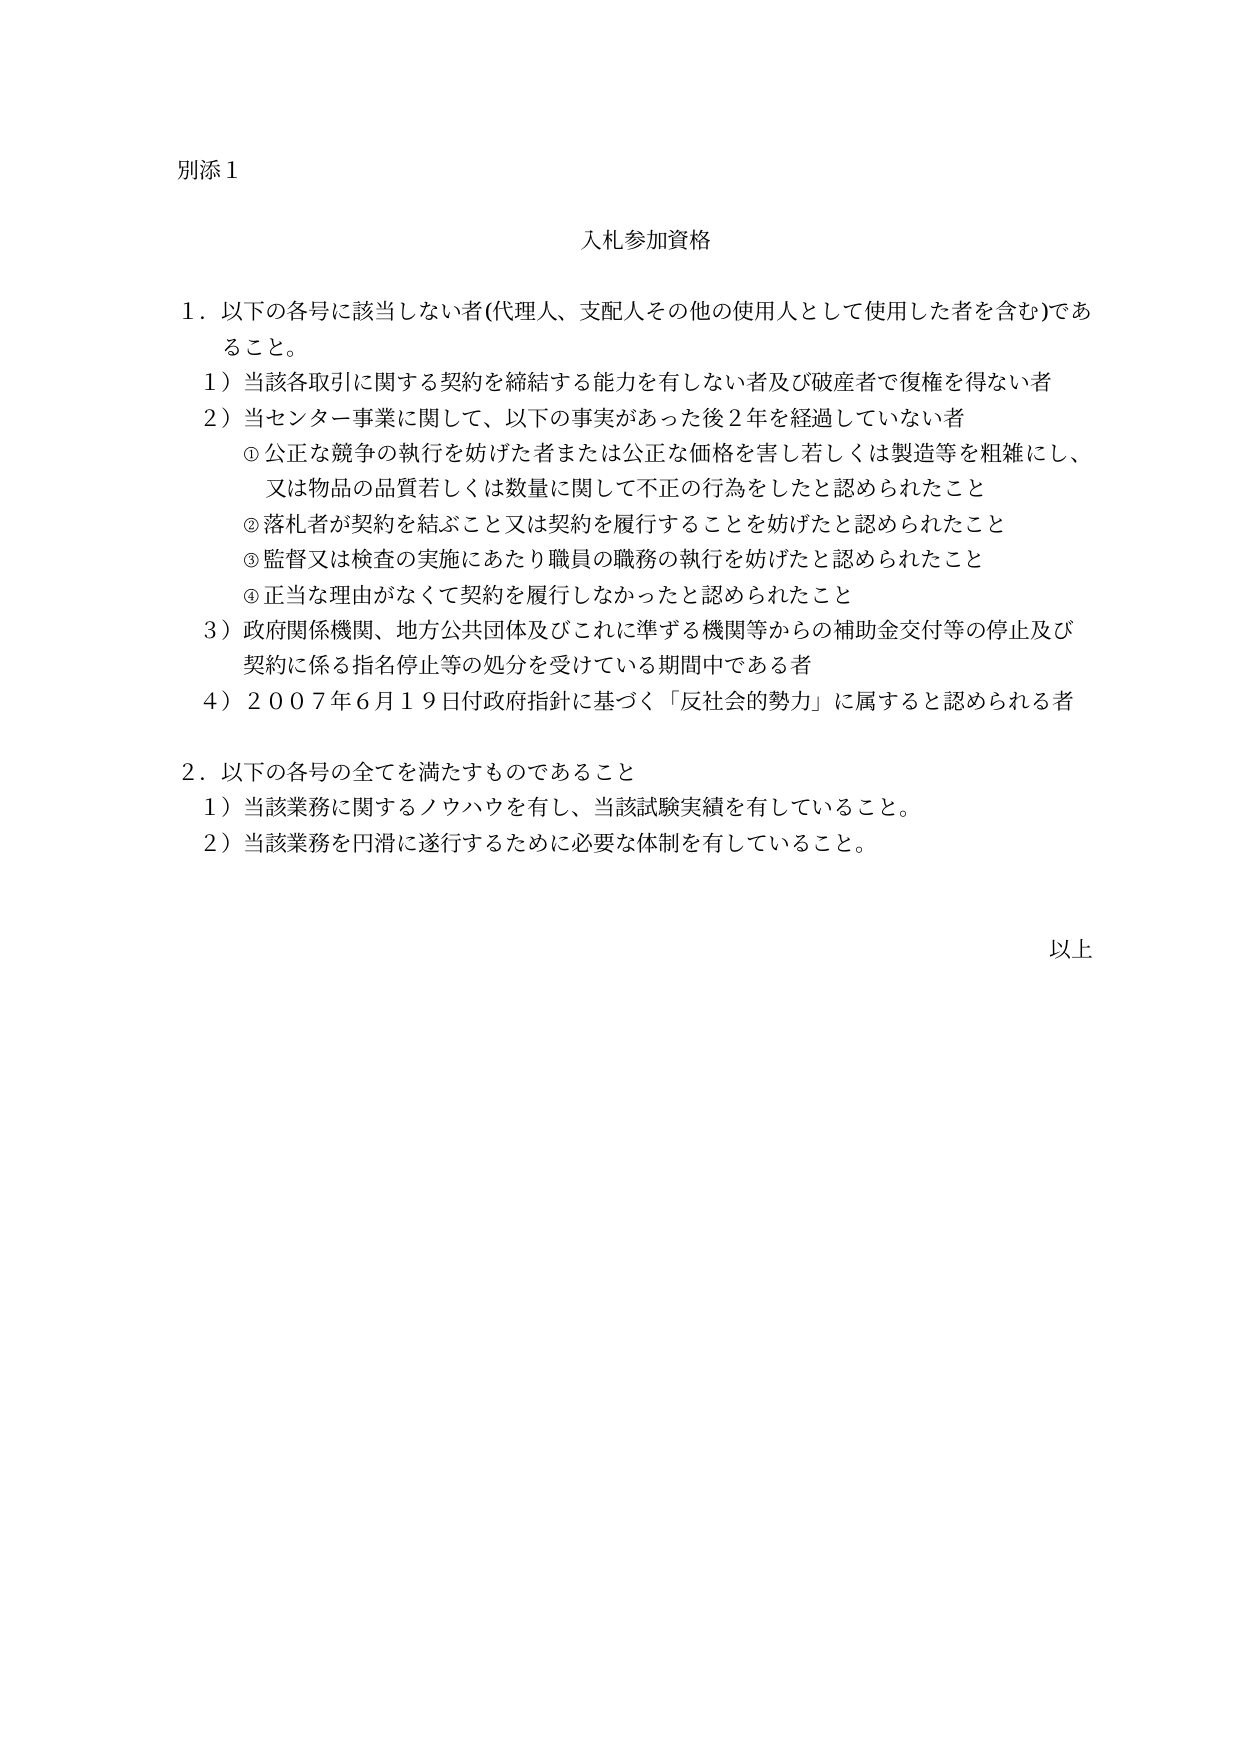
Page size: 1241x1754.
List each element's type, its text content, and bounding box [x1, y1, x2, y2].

text ①公正な競争の執行を妨げた者または公正な価格を害し若しくは製造等を粗雑にし、又は物品の品質若しくは数量に関して不正の行為をしたと認められたこと [243, 434, 1092, 505]
text ②落札者が契約を結ぶこと又は契約を履行することを妨げたと認められたこと [243, 505, 1092, 541]
text 別添１ [177, 151, 1092, 186]
text ③監督又は検査の実施にあたり職員の職務の執行を妨げたと認められたこと [243, 541, 1092, 576]
text 入札参加資格 [177, 222, 1092, 257]
text ２．以下の各号の全てを満たすものであること [177, 753, 1092, 788]
text １．以下の各号に該当しない者(代理人、支配人その他の使用人として使用した者を含む)であること。 [177, 293, 1092, 363]
text ２）当該業務を円滑に遂行するために必要な体制を有していること。 [199, 824, 1092, 859]
text ２）当センター事業に関して、以下の事実があった後２年を経過していない者 [199, 399, 1092, 434]
text １）当該各取引に関する契約を締結する能力を有しない者及び破産者で復権を得ない者 [199, 363, 1092, 399]
text 以上 [177, 930, 1092, 966]
text ４）２００７年６月１９日付政府指針に基づく「反社会的勢力」に属すると認められる者 [199, 682, 1092, 718]
text ④正当な理由がなくて契約を履行しなかったと認められたこと [243, 576, 1092, 611]
text ３）政府関係機関、地方公共団体及びこれに準ずる機関等からの補助金交付等の停止及び契約に係る指名停止等の処分を受けている期間中である者 [199, 611, 1092, 682]
text １）当該業務に関するノウハウを有し、当該試験実績を有していること。 [199, 788, 1092, 824]
